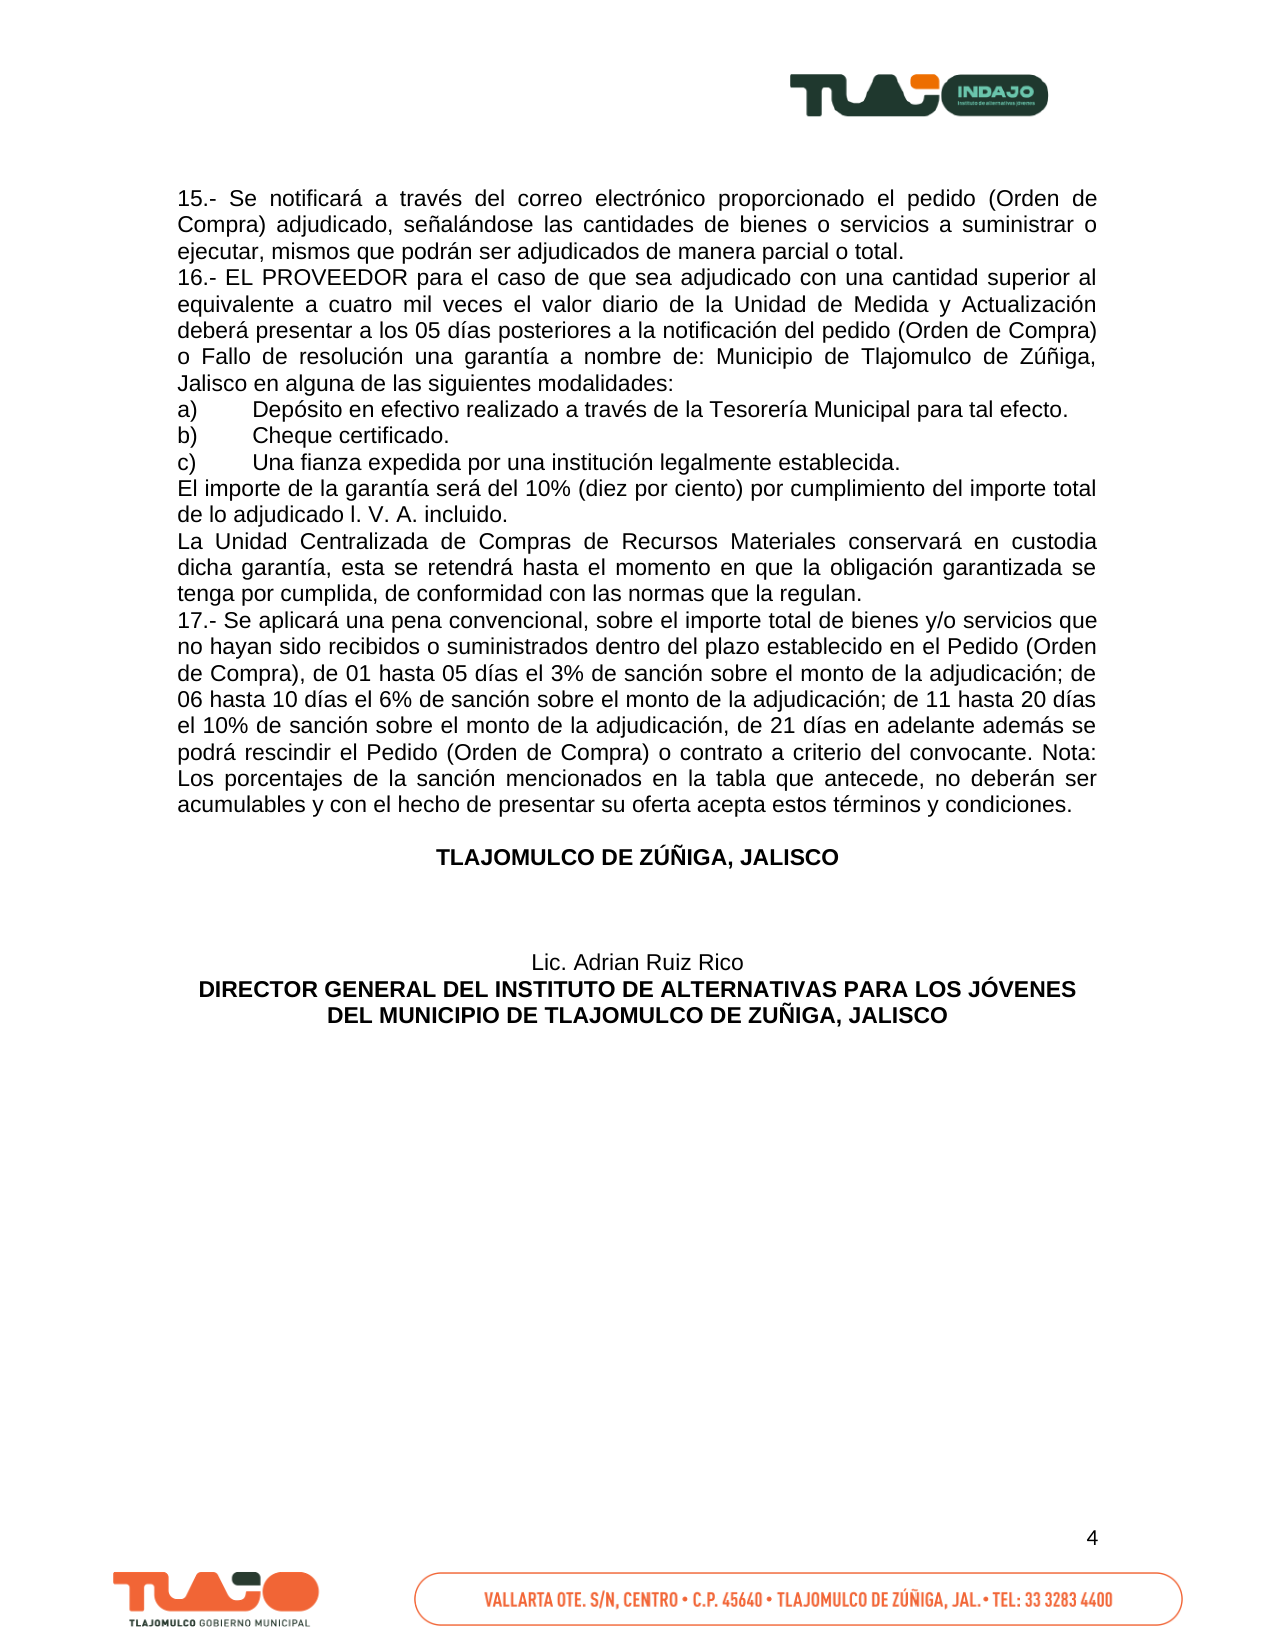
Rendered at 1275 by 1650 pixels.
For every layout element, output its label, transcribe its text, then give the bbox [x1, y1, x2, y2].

text c) Una fianza expedida por una institución legalmente establecida. [177, 449, 1098, 475]
text a) Depósito en efectivo realizado a través de la Tesorería Municipal para tal efecto. [177, 396, 1098, 422]
text DIRECTOR GENERAL DEL INSTITUTO DE ALTERNATIVAS PARA LOS JÓVENES DEL MUNICIPIO DE TLAJOMULCO DE ZUÑIGA, JALISCO [177, 976, 1098, 1028]
text 17.- Se aplicará una pena convencional, sobre el importe total de bienes y/o servicios que no hayan sido recibidos o suministrados dentro del plazo establecido en el Pedido (Orden de Compra), de 01 hasta 05 días el 3% de sanción sobre el monto de la adjudicación; de 06 hasta 10 días el 6% de sanción sobre el monto de la adjudicación; de 11 hasta 20 días el 10% de sanción sobre el monto de la adjudicación, de 21 días en adelante además se podrá rescindir el Pedido (Orden de Compra) o contrato a criterio del convocante. Nota: Los porcentajes de la sanción mencionados en la tabla que antecede, no deberán ser acumulables y con el hecho de presentar su oferta acepta estos términos y condiciones. [177, 607, 1098, 818]
text b) Cheque certificado. [177, 422, 1098, 449]
picture [177, 73, 1098, 158]
text Lic. Adrian Ruiz Rico [177, 949, 1098, 976]
text TLAJOMULCO DE ZÚÑIGA, JALISCO [177, 844, 1098, 870]
text 16.- EL PROVEEDOR para el caso de que sea adjudicado con una cantidad superior al equivalente a cuatro mil veces el valor diario de la Unidad de Medida y Actualización deberá presentar a los 05 días posteriores a la notificación del pedido (Orden de Compra) o Fallo de resolución una garantía a nombre de: Municipio de Tlajomulco de Zúñiga, Jalisco en alguna de las siguientes modalidades: [177, 264, 1098, 396]
text 15.- Se notificará a través del correo electrónico proporcionado el pedido (Orden de Compra) adjudicado, señalándose las cantidades de bienes o servicios a suministrar o ejecutar, mismos que podrán ser adjudicados de manera parcial o total. [177, 185, 1098, 264]
text El importe de la garantía será del 10% (diez por ciento) por cumplimiento del importe total de lo adjudicado l. V. A. incluido. [177, 475, 1098, 528]
text La Unidad Centralizada de Compras de Recursos Materiales conservará en custodia dicha garantía, esta se retendrá hasta el momento en que la obligación garantizada se tenga por cumplida, de conformidad con las normas que la regulan. [177, 528, 1098, 607]
picture [113, 1523, 1185, 1627]
